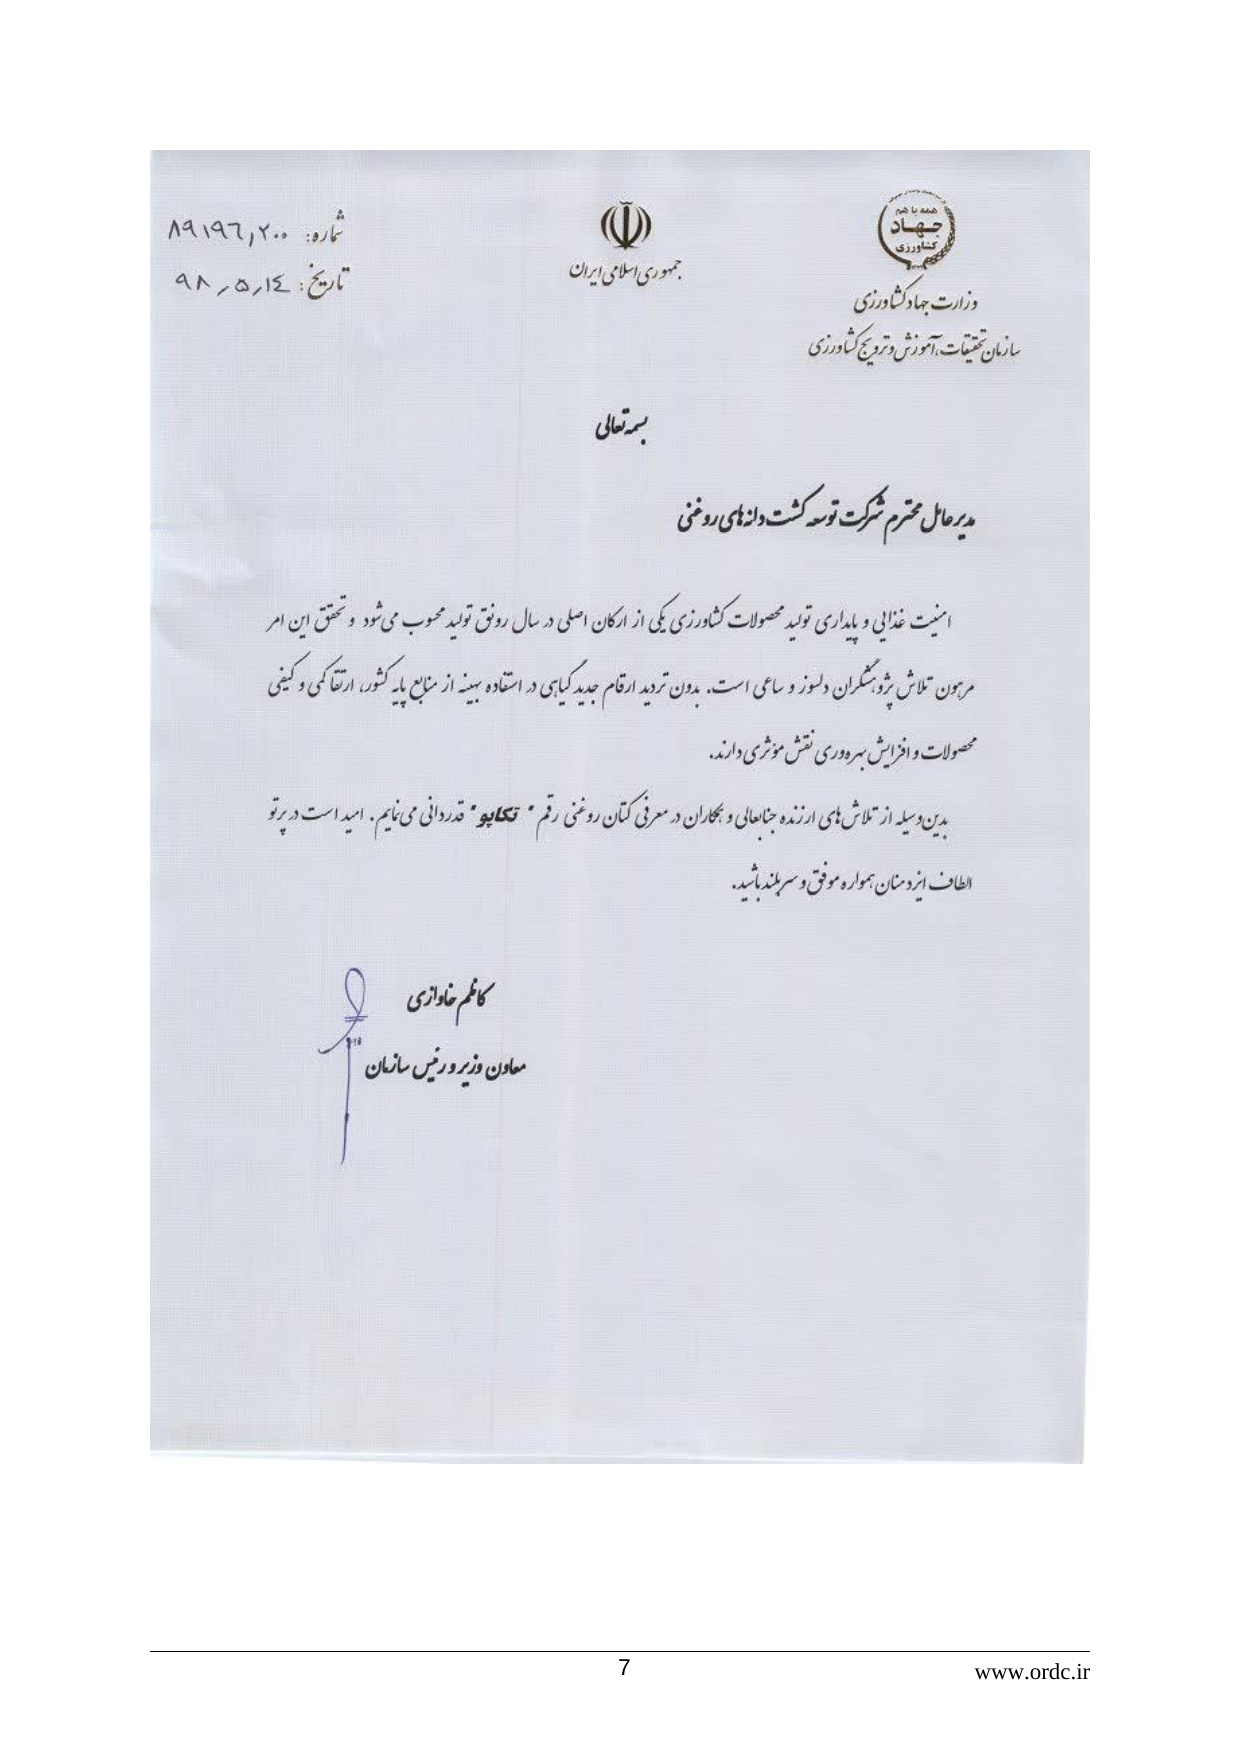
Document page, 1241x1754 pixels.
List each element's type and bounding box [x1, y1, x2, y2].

picture [150, 150, 1090, 1464]
